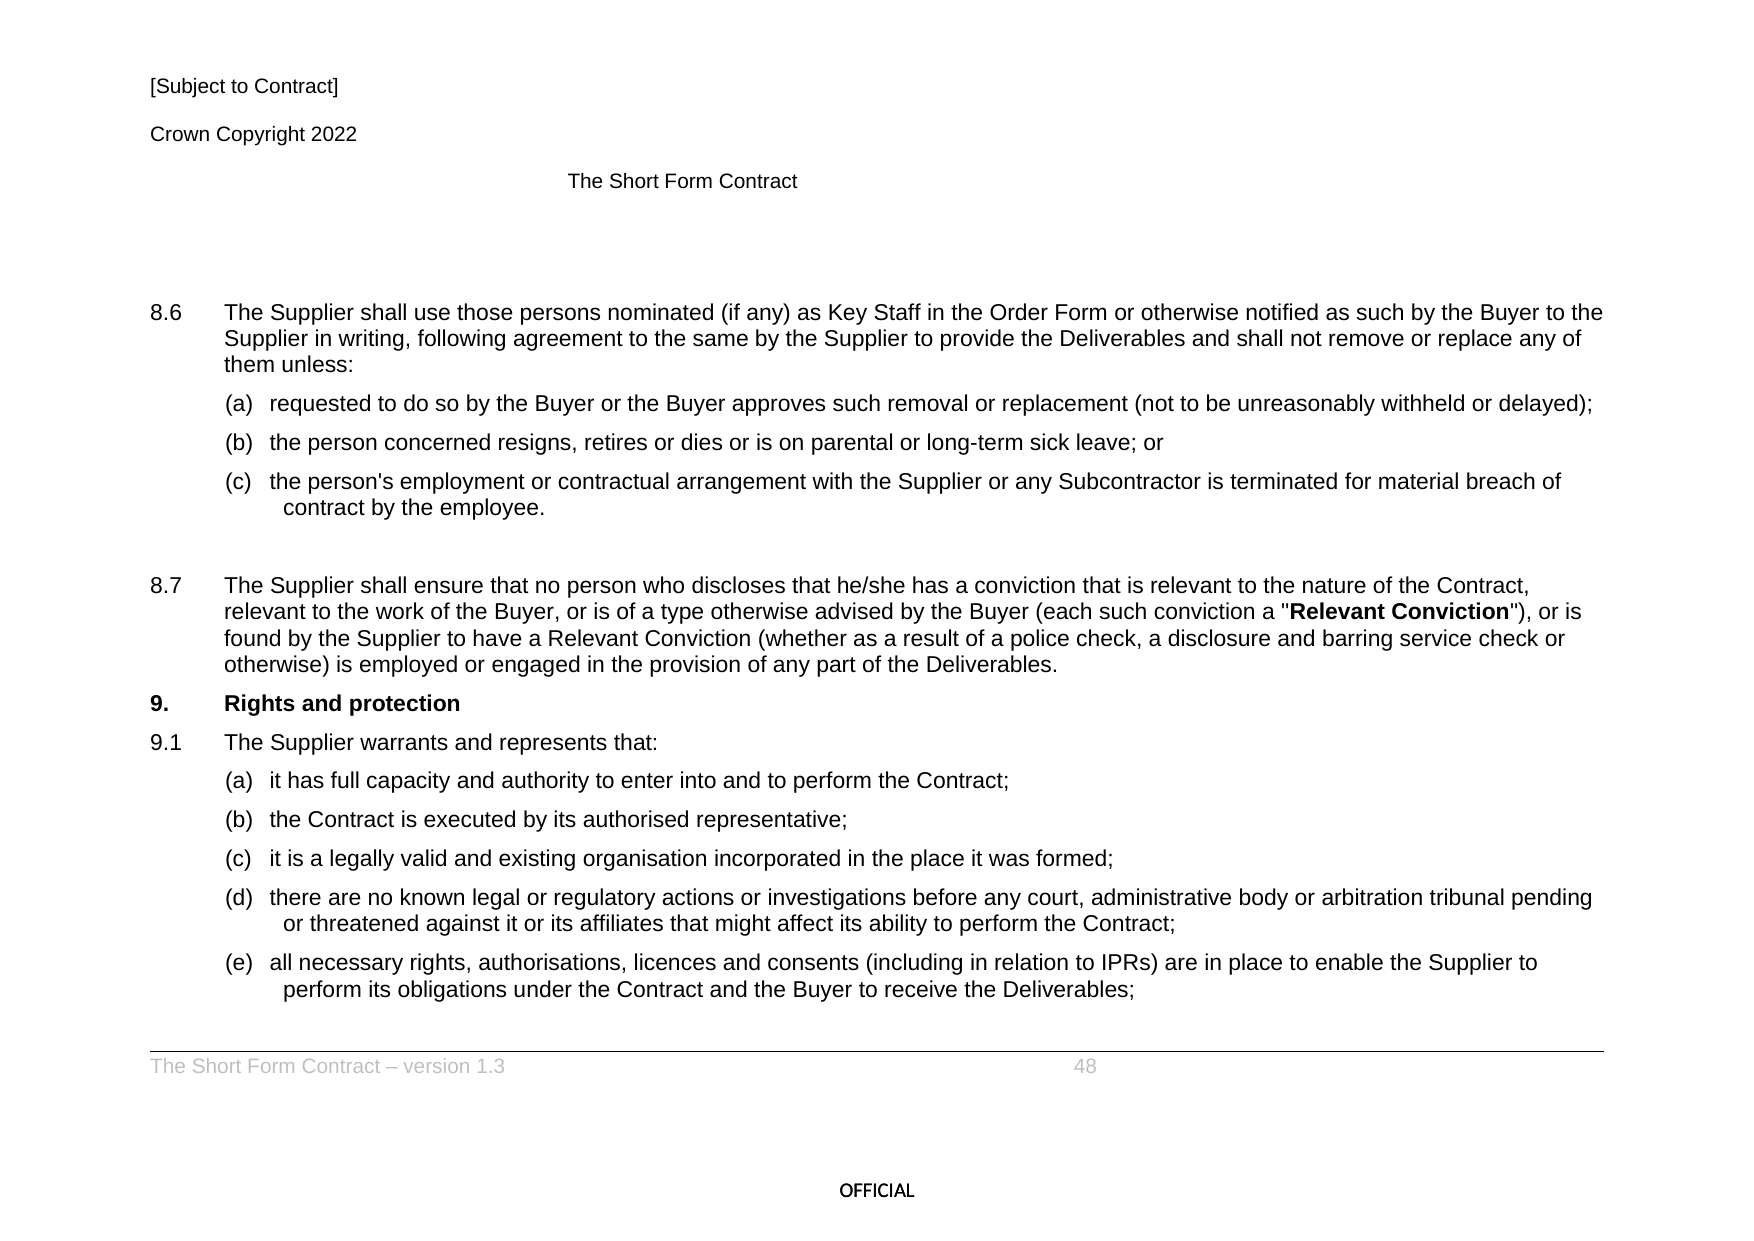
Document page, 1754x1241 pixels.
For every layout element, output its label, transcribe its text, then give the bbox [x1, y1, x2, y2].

subtitle it is a legally valid and existing organisation incorporated in the place it was formed; [225, 845, 1604, 872]
subtitle the person concerned resigns, retires or dies or is on parental or long-term sick leave; or [225, 429, 1604, 455]
subtitle Rights and protection [150, 690, 1604, 716]
subtitle the person's employment or contractual arrangement with the Supplier or any Subcontractor is terminated for material breach of contract by the employee. [225, 468, 1604, 521]
subtitle The Supplier shall ensure that no person who discloses that he/she has a conviction that is relevant to the nature of the Contract, relevant to the work of the Buyer, or is of a type otherwise advised by the Buyer (each such conviction a "Relevant Conviction"), or is found by the Supplier to have a Relevant Conviction (whether as a result of a police check, a disclosure and barring service check or otherwise) is employed or engaged in the provision of any part of the Deliverables. [150, 572, 1604, 677]
subtitle The Supplier shall use those persons nominated (if any) as Key Staff in the Order Form or otherwise notified as such by the Buyer to the Supplier in writing, following agreement to the same by the Supplier to provide the Deliverables and shall not remove or replace any of them unless: [150, 298, 1604, 378]
subtitle all necessary rights, authorisations, licences and consents (including in relation to IPRs) are in place to enable the Supplier to perform its obligations under the Contract and the Buyer to receive the Deliverables; [225, 949, 1604, 1002]
subtitle the Contract is executed by its authorised representative; [225, 806, 1604, 833]
subtitle The Supplier warrants and represents that: [150, 729, 1604, 755]
subtitle requested to do so by the Buyer or the Buyer approves such removal or replacement (not to be unreasonably withheld or delayed); [225, 390, 1604, 416]
subtitle there are no known legal or regulatory actions or investigations before any court, administrative body or arbitration tribunal pending or threatened against it or its affiliates that might affect its ability to perform the Contract; [225, 884, 1604, 937]
subtitle it has full capacity and authority to enter into and to perform the Contract; [225, 767, 1604, 794]
